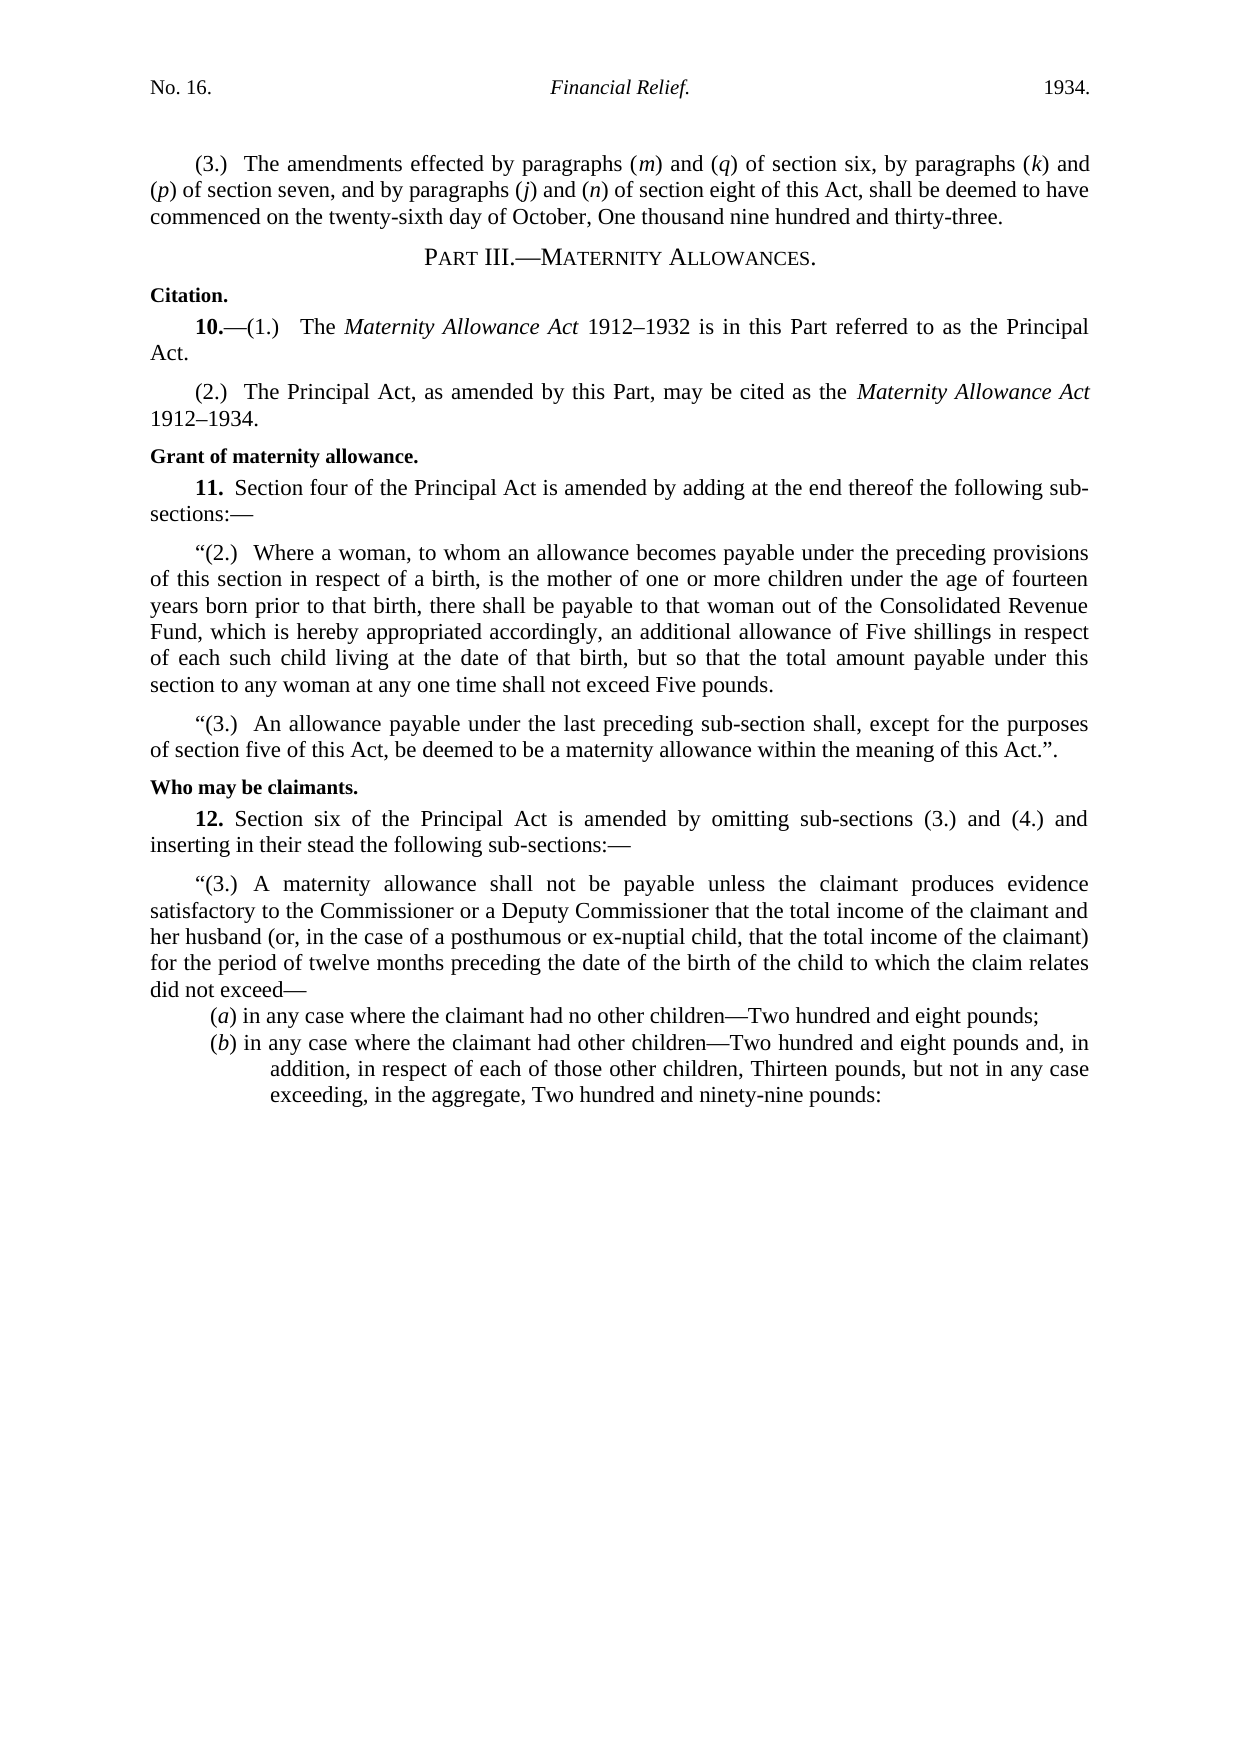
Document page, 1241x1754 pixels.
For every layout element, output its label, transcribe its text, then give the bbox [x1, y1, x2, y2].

text “(3.) A maternity allowance shall not be payable unless the claimant produces evidence satisfactory to the Commissioner or a Deputy Commissioner that the total income of the claimant and her husband (or, in the case of a posthumous or ex-nuptial child, that the total income of the claimant) for the period of twelve months preceding the date of the birth of the child to which the claim relates did not exceed— [150, 870, 1090, 1002]
text 12. Section six of the Principal Act is amended by omitting sub-sections (3.) and (4.) and inserting in their stead the following sub-sections:— [150, 805, 1090, 858]
text 10.—(1.) The Maternity Allowance Act 1912–1932 is in this Part referred to as the Principal Act. [150, 313, 1090, 366]
text (b) in any case where the claimant had other children—Two hundred and eight pounds and, in addition, in respect of each of those other children, Thirteen pounds, but not in any case exceeding, in the aggregate, Two hundred and ninety-nine pounds: [210, 1028, 1090, 1108]
text Grant of maternity allowance. [150, 443, 1090, 468]
text Who may be claimants. [150, 775, 1090, 799]
text Part III.—Maternity Allowances. [150, 242, 1090, 270]
text Citation. [150, 283, 1090, 307]
text 11. Section four of the Principal Act is amended by adding at the end thereof the following sub-sections:— [150, 474, 1090, 527]
text “(3.) An allowance payable under the last preceding sub-section shall, except for the purposes of section five of this Act, be deemed to be a maternity allowance within the meaning of this Act.”. [150, 710, 1090, 762]
text “(2.) Where a woman, to whom an allowance becomes payable under the preceding provisions of this section in respect of a birth, is the mother of one or more children under the age of fourteen years born prior to that birth, there shall be payable to that woman out of the Consolidated Revenue Fund, which is hereby appropriated accordingly, an additional allowance of Five shillings in respect of each such child living at the date of that birth, but so that the total amount payable under this section to any woman at any one time shall not exceed Five pounds. [150, 539, 1090, 697]
text (2.) The Principal Act, as amended by this Part, may be cited as the Maternity Allowance Act 1912–1934. [150, 378, 1090, 431]
text (a) in any case where the claimant had no other children—Two hundred and eight pounds; [210, 1002, 1090, 1028]
text (3.) The amendments effected by paragraphs (m) and (q) of section six, by paragraphs (k) and (p) of section seven, and by paragraphs (j) and (n) of section eight of this Act, shall be deemed to have commenced on the twenty-sixth day of October, One thousand nine hundred and thirty-three. [150, 150, 1090, 229]
